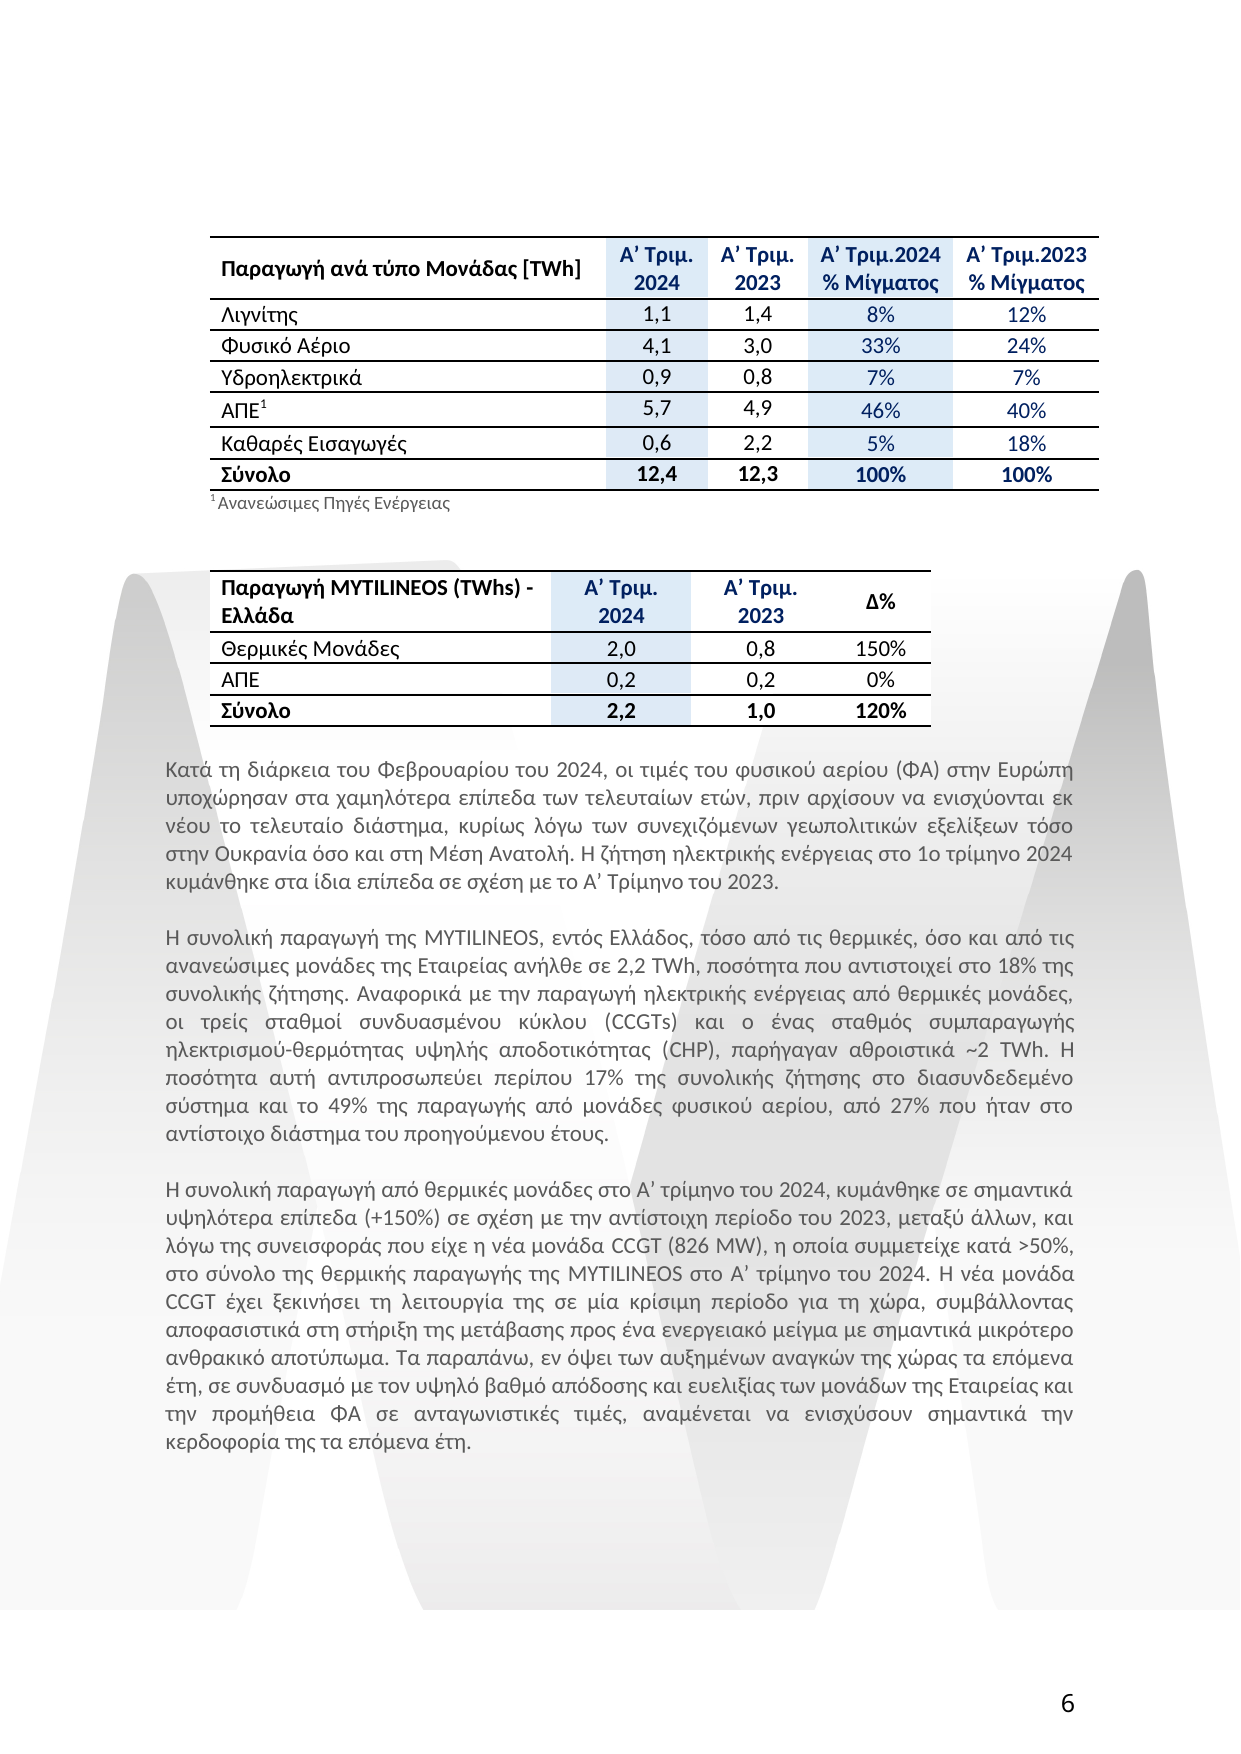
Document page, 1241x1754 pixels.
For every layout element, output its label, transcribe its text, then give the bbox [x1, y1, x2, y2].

table_header Α’ Τριμ. 2023 [708, 238, 808, 297]
table_cell Λιγνίτης [210, 300, 606, 329]
table_cell 120% [831, 696, 931, 725]
table_cell 100% [954, 460, 1099, 489]
table_cell Υδροηλεκτρικά [210, 362, 606, 391]
table_cell Καθαρές Εισαγωγές [210, 428, 606, 457]
table_cell 12% [954, 300, 1099, 329]
table_cell 4,9 [708, 393, 808, 426]
table_cell Σύνολο [210, 460, 606, 489]
text Κατά τη διάρκεια του Φεβρουαρίου του 2024, οι τιμές του φυσικού αερίου (ΦΑ) στην Ευρώπη υποχώρησαν στα χαμηλότερα επίπεδα των τελευταίων ετών, πριν αρχίσουν να ενισχύονται εκ νέου το τελευταίο διάστημα, κυρίως λόγω των συνεχιζόμενων γεωπολιτικών εξελίξεων τόσο στην Ουκρανία όσο και στη Μέση Ανατολή. Η ζήτηση ηλεκτρικής ενέργειας στο 1ο τρίμηνο 2024 κυμάνθηκε στα ίδια επίπεδα σε σχέση με το Α’ Τρίμηνο του 2023. [165, 755, 1075, 895]
table_cell Σύνολο [210, 696, 551, 725]
table_cell 0,9 [606, 362, 708, 391]
table_cell 100% [808, 460, 953, 489]
table_cell 12,4 [606, 460, 708, 489]
table_cell 0,8 [708, 362, 808, 391]
text 1 Ανανεώσιμες Πηγές Ενέργειας [210, 491, 1075, 514]
text Η συνολική παραγωγή της MYTILINEOS, εντός Ελλάδος, τόσο από τις θερμικές, όσο και από τις ανανεώσιμες μονάδες της Εταιρείας ανήλθε σε 2,2 TWh, ποσότητα που αντιστοιχεί στο 18% της συνολικής ζήτησης. Αναφορικά με την παραγωγή ηλεκτρικής ενέργειας από θερμικές μονάδες, οι τρείς σταθμοί συνδυασμένου κύκλου (CCGTs) και ο ένας σταθμός συμπαραγωγής ηλεκτρισμού-θερμότητας υψηλής αποδοτικότητας (CHP), παρήγαγαν αθροιστικά ~2 TWh. Η ποσότητα αυτή αντιπροσωπεύει περίπου 17% της συνολικής ζήτησης στο διασυνδεδεμένο σύστημα και το 49% της παραγωγής από μονάδες φυσικού αερίου, από 27% που ήταν στο αντίστοιχο διάστημα του προηγούμενου έτους. [165, 923, 1075, 1147]
table_header Δ% [831, 572, 931, 631]
table_header Α’ Τριμ.2023 % Μίγματος [954, 238, 1099, 297]
table_cell 2,2 [708, 428, 808, 457]
table_cell 4,1 [606, 331, 708, 360]
picture [0, 0, 1241, 1610]
table_cell Θερμικές Μονάδες [210, 633, 551, 662]
table_cell 0,8 [691, 633, 831, 662]
table_header Α’ Τριμ.2024 % Μίγματος [808, 238, 953, 297]
table_cell 0% [831, 664, 931, 693]
table_cell 2,2 [551, 696, 691, 725]
table_header Παραγωγή MYTILINEOS (TWhs) - Ελλάδα [210, 572, 551, 631]
table_header Α’ Τριμ. 2024 [551, 572, 691, 631]
table_cell ΑΠΕ1 [210, 393, 606, 426]
table_header Παραγωγή ανά τύπο Μονάδας [TWh] [210, 238, 606, 297]
table_cell 8% [808, 300, 953, 329]
table_cell 7% [954, 362, 1099, 391]
table_cell Φυσικό Αέριο [210, 331, 606, 360]
table_cell 3,0 [708, 331, 808, 360]
table_cell 5,7 [606, 393, 708, 426]
table_cell 33% [808, 331, 953, 360]
table_cell 18% [954, 428, 1099, 457]
table_cell 2,0 [551, 633, 691, 662]
table_cell 12,3 [708, 460, 808, 489]
table_cell ΑΠΕ [210, 664, 551, 693]
table_header Α’ Τριμ. 2023 [691, 572, 831, 631]
table_cell 1,0 [691, 696, 831, 725]
table_cell 5% [808, 428, 953, 457]
table_cell 40% [954, 393, 1099, 426]
table_cell 24% [954, 331, 1099, 360]
text Η συνολική παραγωγή από θερμικές μονάδες στο Α’ τρίμηνο του 2024, κυμάνθηκε σε σημαντικά υψηλότερα επίπεδα (+150%) σε σχέση με την αντίστοιχη περίοδο του 2023, μεταξύ άλλων, και λόγω της συνεισφοράς που είχε η νέα μονάδα CCGT (826 MW), η οποία συμμετείχε κατά >50%, στο σύνολο της θερμικής παραγωγής της MYTILINEOS στο Α’ τρίμηνο του 2024. H νέα μονάδα CCGT έχει ξεκινήσει τη λειτουργία της σε μία κρίσιμη περίοδο για τη χώρα, συμβάλλοντας αποφασιστικά στη στήριξη της μετάβασης προς ένα ενεργειακό μείγμα με σημαντικά μικρότερο ανθρακικό αποτύπωμα. Τα παραπάνω, εν όψει των αυξημένων αναγκών της χώρας τα επόμενα έτη, σε συνδυασμό με τον υψηλό βαθμό απόδοσης και ευελιξίας των μονάδων της Εταιρείας και την προμήθεια ΦΑ σε ανταγωνιστικές τιμές, αναμένεται να ενισχύσουν σημαντικά την κερδοφορία της τα επόμενα έτη. [165, 1175, 1075, 1455]
table_cell 7% [808, 362, 953, 391]
table_cell 0,2 [691, 664, 831, 693]
table_cell 0,6 [606, 428, 708, 457]
table_header Α’ Τριμ. 2024 [606, 238, 708, 297]
table_cell 1,1 [606, 300, 708, 329]
table_cell 1,4 [708, 300, 808, 329]
table_cell 0,2 [551, 664, 691, 693]
table_cell 46% [808, 393, 953, 426]
table_cell 150% [831, 633, 931, 662]
